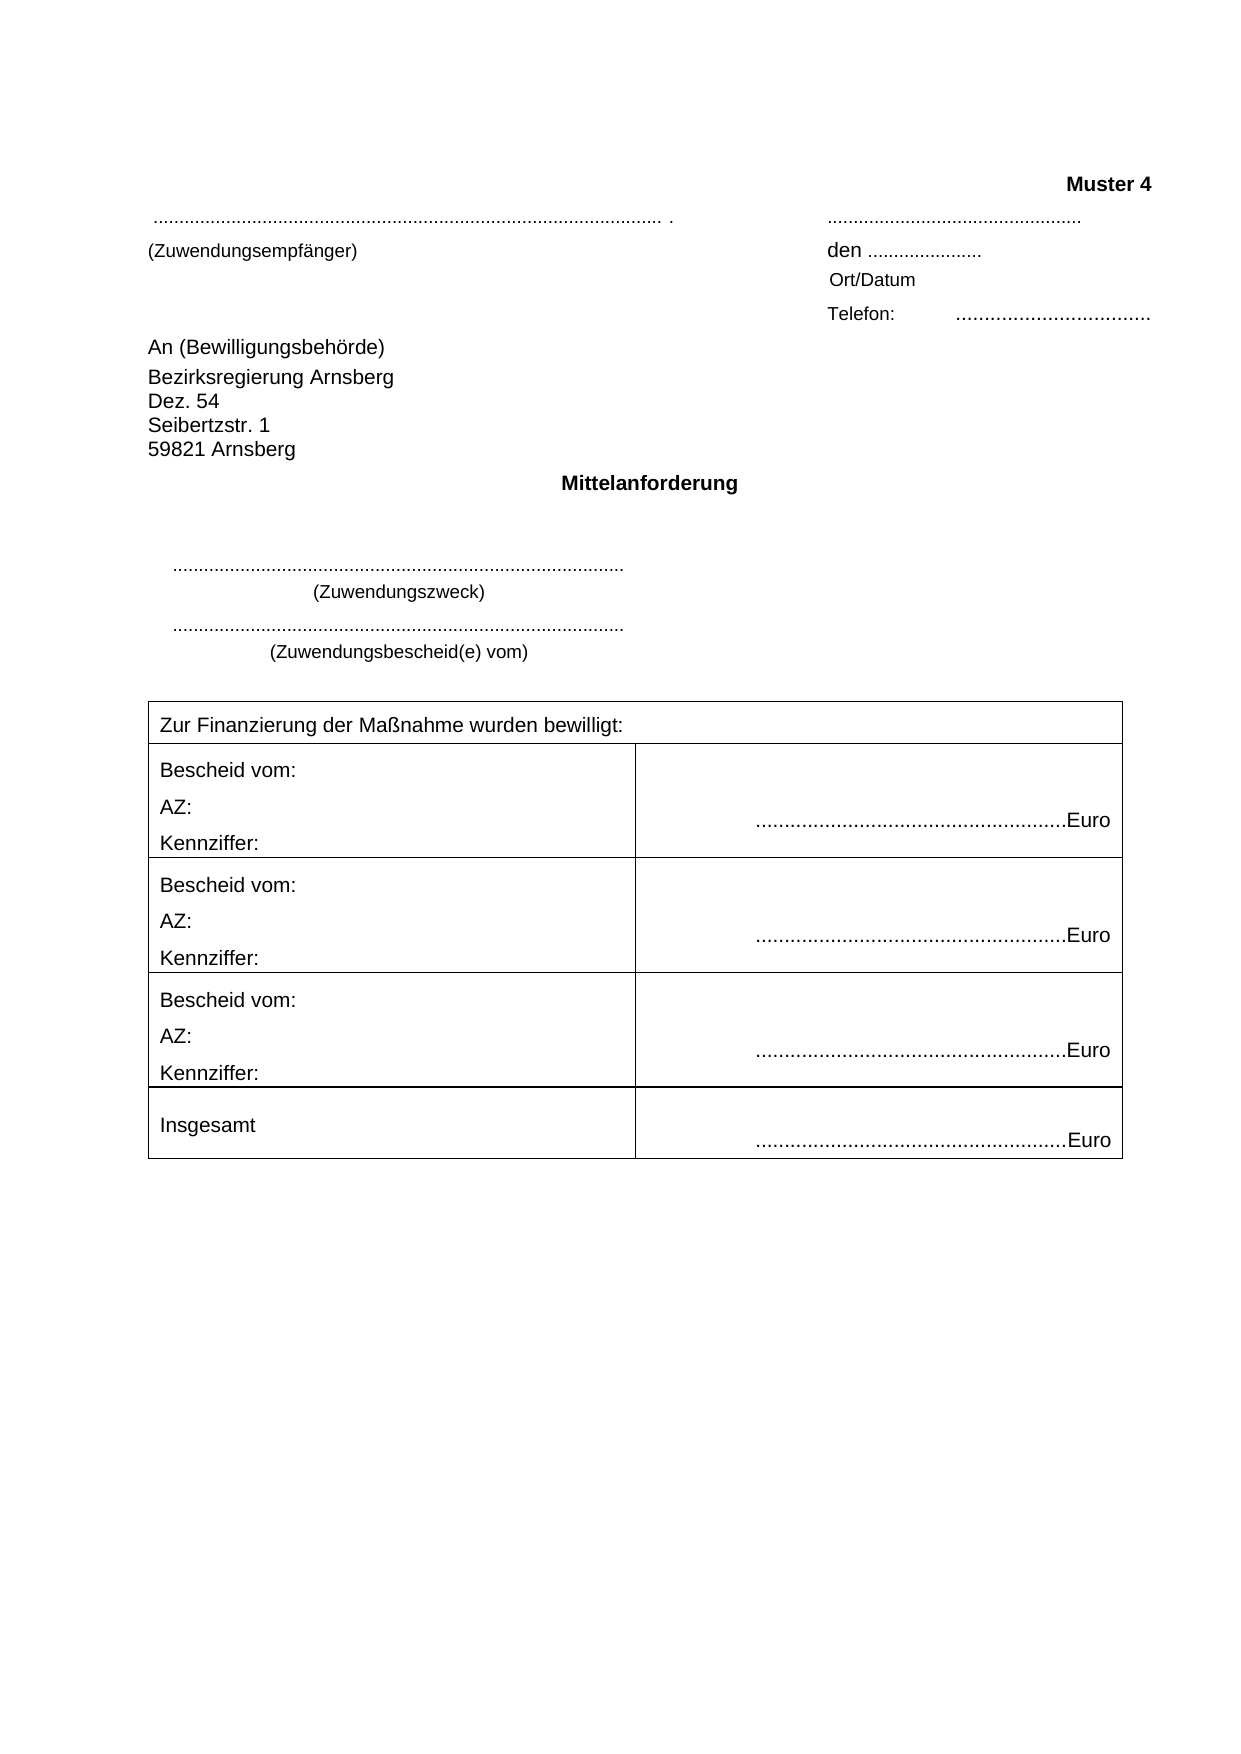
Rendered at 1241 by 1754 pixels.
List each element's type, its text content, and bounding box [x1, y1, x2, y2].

text ....................................................................................... [148, 613, 1152, 635]
text .................................................................................................. . ................................................. [148, 206, 1152, 228]
table_cell ......................................................Euro [636, 858, 1122, 972]
text Telefon: .................................. [148, 300, 1152, 324]
table_cell Insgesamt [149, 1088, 635, 1158]
text Mittelanforderung [148, 471, 1152, 495]
text Dez. 54 [148, 389, 1152, 413]
table_cell Bescheid vom: AZ: Kennziffer: [149, 858, 635, 972]
table_cell ......................................................Euro [636, 1088, 1122, 1158]
text Bezirksregierung Arnsberg [148, 365, 1152, 389]
table_cell Bescheid vom: AZ: Kennziffer: [149, 973, 635, 1086]
text An (Bewilligungsbehörde) [148, 335, 1152, 359]
text Seibertzstr. 1 [148, 413, 1152, 437]
text (Zuwendungsempfänger) den ...................... [148, 238, 1152, 262]
text (Zuwendungsbescheid(e) vom) [148, 641, 1152, 663]
table_cell ......................................................Euro [636, 973, 1122, 1086]
text Ort/Datum [148, 268, 1152, 290]
subtitle Muster 4 [148, 172, 1152, 196]
text 59821 Arnsberg [148, 437, 1152, 461]
table_header Zur Finanzierung der Maßnahme wurden bewilligt: [149, 702, 1122, 743]
text ....................................................................................... [148, 553, 1152, 575]
table_cell ......................................................Euro [636, 744, 1122, 857]
text (Zuwendungszweck) [148, 581, 1152, 603]
table_cell Bescheid vom: AZ: Kennziffer: [149, 744, 635, 857]
